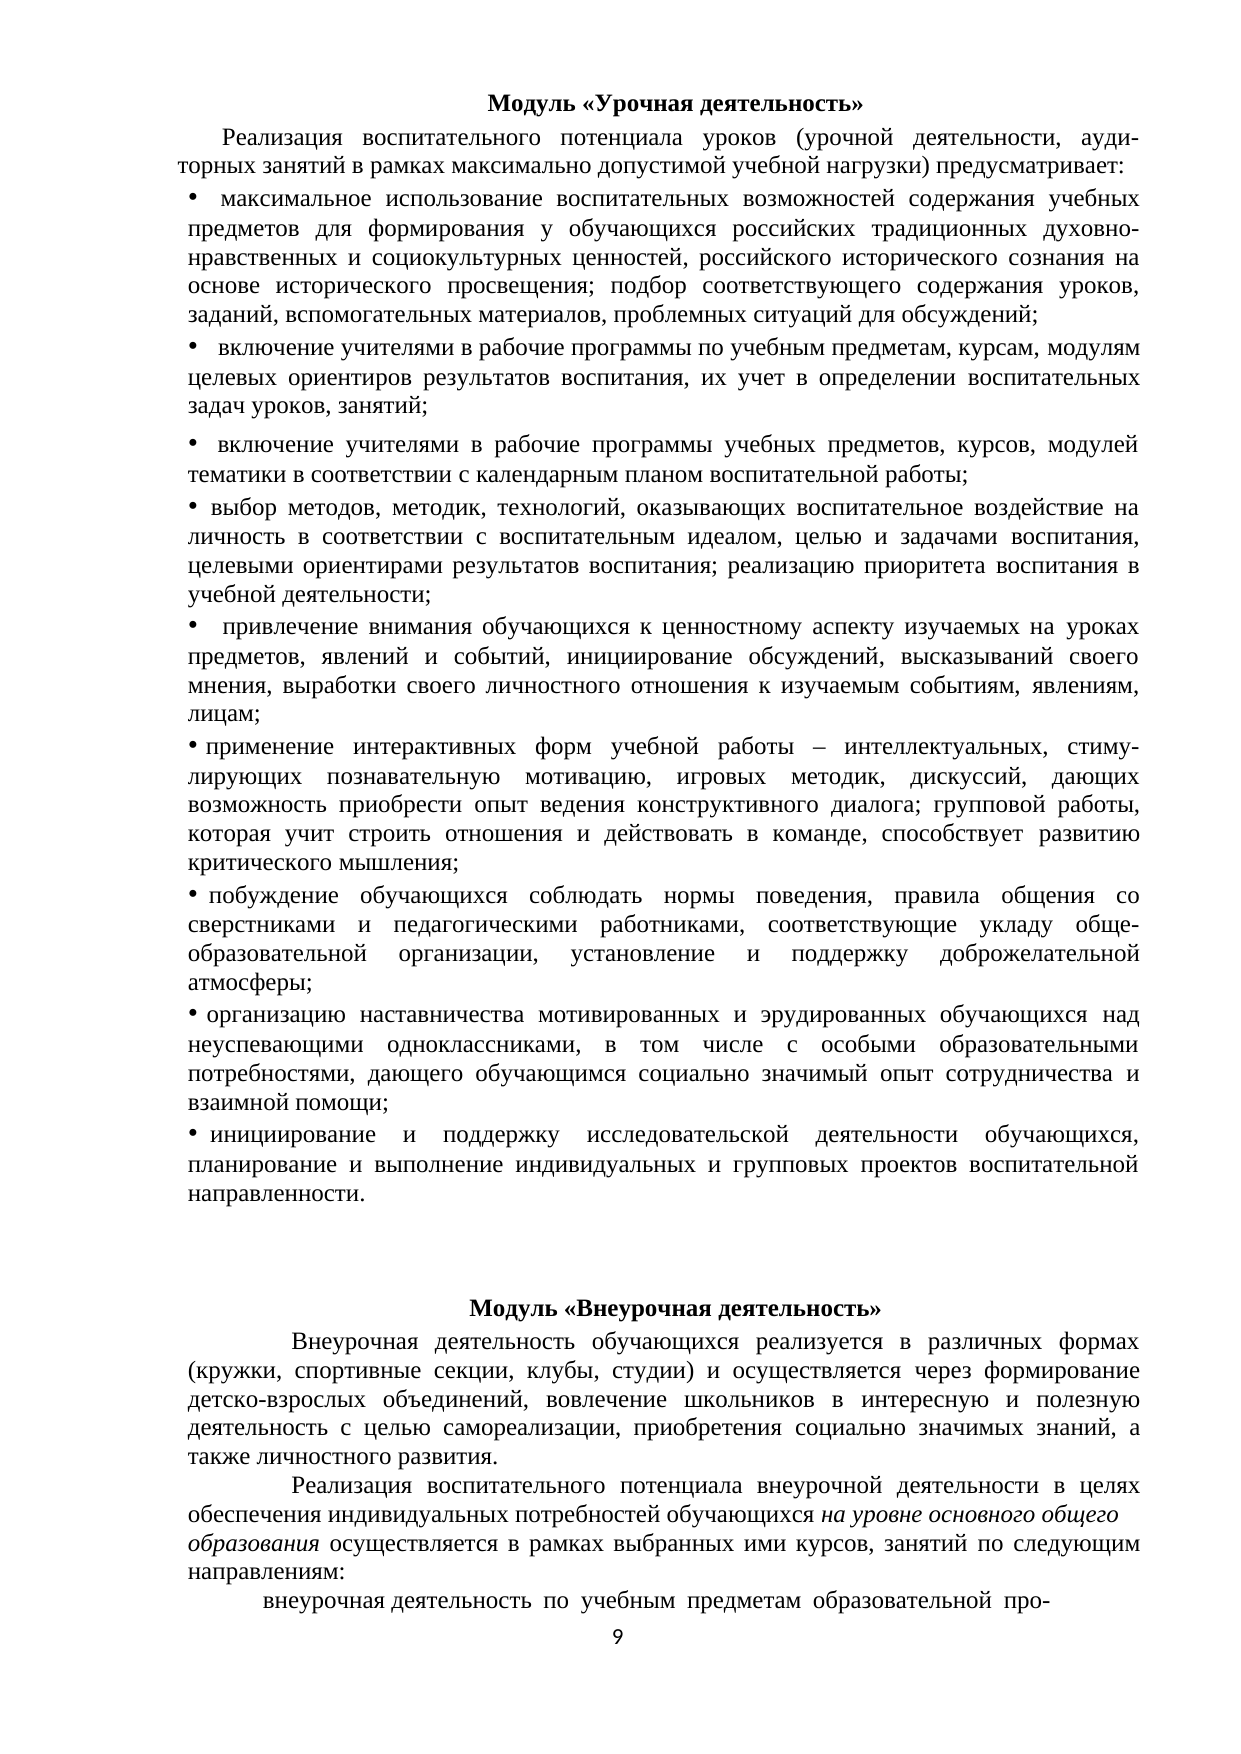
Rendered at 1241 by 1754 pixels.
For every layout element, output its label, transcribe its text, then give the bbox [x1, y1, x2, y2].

list внеурочная деятельность по учебным предметам образовательной про- [187, 1585, 1137, 1614]
list применение интерактивных форм учебной работы – интеллектуальных, стиму- лирующих познавательную мотивацию, игровых методик, дискуссий, дающих возможность приобрести опыт ведения конструктивного диалога; групповой работы, которая учит строить отношения и действовать в команде, способствует развитию критического мышления; [188, 727, 1140, 876]
list организацию наставничества мотивированных и эрудированных обучающихся над неуспевающими одноклассниками, в том числе с особыми образовательными потребностями, дающего обучающимся социально значимый опыт сотрудничества и взаимной помощи; [188, 996, 1139, 1115]
list инициирование и поддержку исследовательской деятельности обучающихся, планирование и выполнение индивидуальных и групповых проектов воспитательной направленности. [188, 1115, 1139, 1206]
text образования осуществляется в рамках выбранных ими курсов, занятий по следующим направлениям: [188, 1528, 1140, 1585]
list максимальное использование воспитательных возможностей содержания учебных предметов для формирования у обучающихся российских традиционных духовно-нравственных и социокультурных ценностей, российского исторического сознания на основе исторического просвещения; подбор соответствующего содержания уроков, заданий, вспомогательных материалов, проблемных ситуаций для обсуждений; [188, 179, 1140, 328]
text Реализация воспитательного потенциала уроков (урочной деятельности, ауди- торных занятий в рамках максимально допустимой учебной нагрузки) предусматривает: [177, 122, 1139, 179]
list включение учителями в рабочие программы учебных предметов, курсов, модулей тематики в соответствии с календарным планом воспитательной работы; [188, 425, 1139, 488]
list включение учителями в рабочие программы по учебным предметам, курсам, модулям целевых ориентиров результатов воспитания, их учет в определении воспитательных задач уроков, занятий; [188, 328, 1140, 419]
list выбор методов, методик, технологий, оказывающих воспитательное воздействие на личность в соответствии с воспитательным идеалом, целью и задачами воспитания, целевыми ориентирами результатов воспитания; реализацию приоритета воспитания в учебной деятельности; [188, 488, 1139, 607]
text Внеурочная деятельность обучающихся реализуется в различных формах (кружки, спортивные секции, клубы, студии) и осуществляется через формирование детско-взрослых объединений, вовлечение школьников в интересную и полезную деятельность с целью самореализации, приобретения социально значимых знаний, а также личностного развития. [188, 1326, 1140, 1470]
list побуждение обучающихся соблюдать нормы поведения, правила общения со сверстниками и педагогическими работниками, соответствующие укладу обще- образовательной организации, установление и поддержку доброжелательной атмосферы; [188, 876, 1140, 996]
subtitle Модуль «Внеурочная деятельность» [187, 1293, 1152, 1321]
text Реализация воспитательного потенциала внеурочной деятельности в целях обеспечения индивидуальных потребностей обучающихся на уровне основного общего [188, 1470, 1140, 1528]
list привлечение внимания обучающихся к ценностному аспекту изучаемых на уроках предметов, явлений и событий, инициирование обсуждений, высказываний своего мнения, выработки своего личностного отношения к изучаемым событиям, явлениям, лицам; [188, 607, 1139, 727]
subtitle Модуль «Урочная деятельность» [187, 88, 1152, 117]
